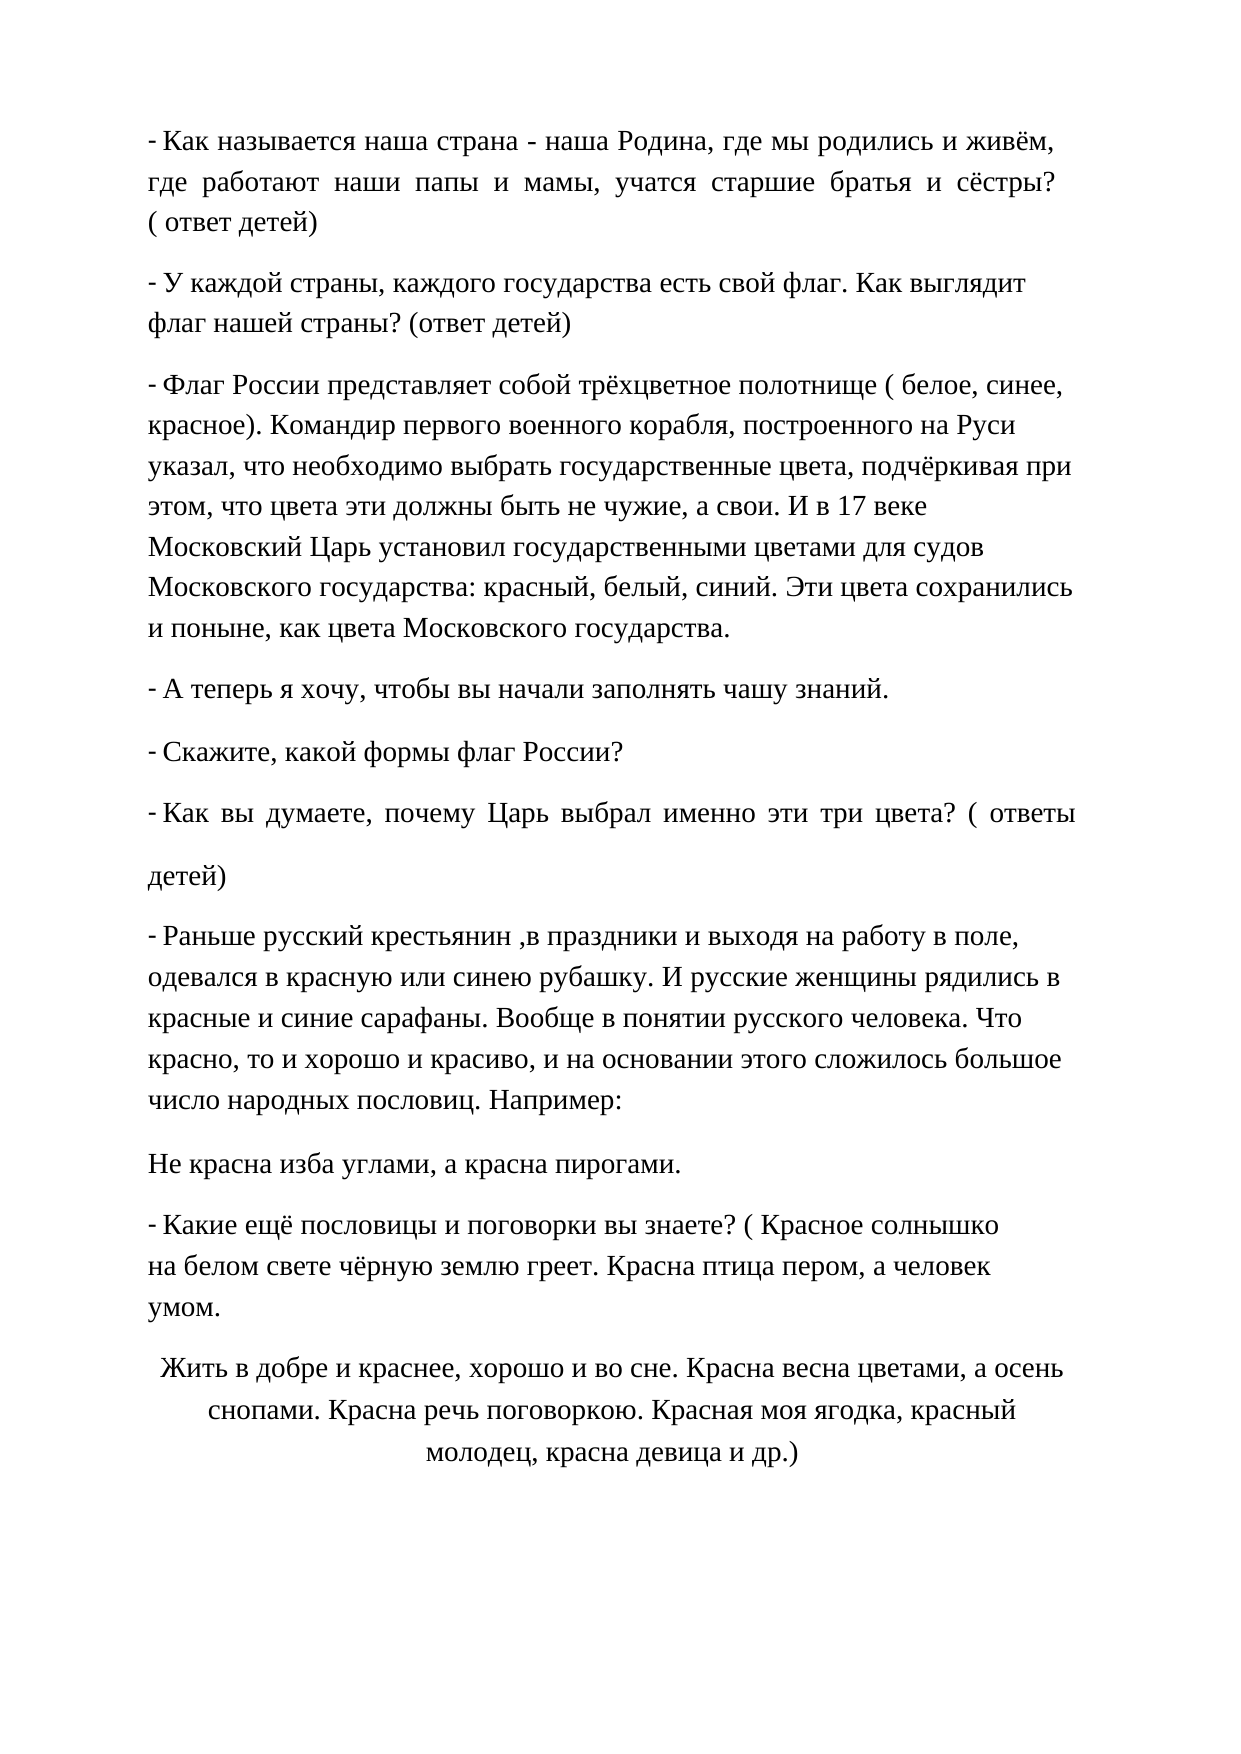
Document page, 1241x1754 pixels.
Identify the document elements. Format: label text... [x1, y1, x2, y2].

list А теперь я хочу, чтобы вы начали заполнять чашу знаний. [148, 649, 1076, 711]
list Как вы думаете, почему Царь выбрал именно эти три цвета? ( ответы детей) [148, 773, 1076, 897]
list Раньше русский крестьянин ,в праздники и выходя на работу в поле, одевался в красную или синею рубашку. И русские женщины рядились в красные и синие сарафаны. Вообще в понятии русского человека. Что красно, то и хорошо и красиво, и на основании этого сложилось большое число народных пословиц. Например: [148, 912, 1076, 1117]
list Как называется наша страна - наша Родина, где мы родились и живём, где работают наши папы и мамы, учатся старшие братья и сёстры?( ответ детей) [148, 118, 1056, 240]
list Скажите, какой формы флаг России? [148, 711, 1076, 773]
list Какие ещё пословицы и поговорки вы знаете? ( Красное солнышко на белом свете чёрную землю греет. Красна птица пером, а человек умом. [148, 1202, 1020, 1325]
text Не красна изба углами, а красна пирогами. [148, 1146, 1076, 1180]
text Жить в добре и краснее, хорошо и во сне. Красна весна цветами, а осень снопами. Красна речь поговоркою. Красная моя ягодка, красный молодец, красна девица и др.) [148, 1344, 1076, 1470]
list У каждой страны, каждого государства есть свой флаг. Как выглядит флаг нашей страны? (ответ детей) [148, 260, 1076, 340]
list Флаг России представляет собой трёхцветное полотнище ( белое, синее, красное). Командир первого военного корабля, построенного на Руси указал, что необходимо выбрать государственные цвета, подчёркивая при этом, что цвета эти должны быть не чужие, а свои. И в 17 веке Московский Царь установил государственными цветами для судов Московского государства: красный, белый, синий. Эти цвета сохранились и поныне, как цвета Московского государства. [148, 362, 1076, 645]
